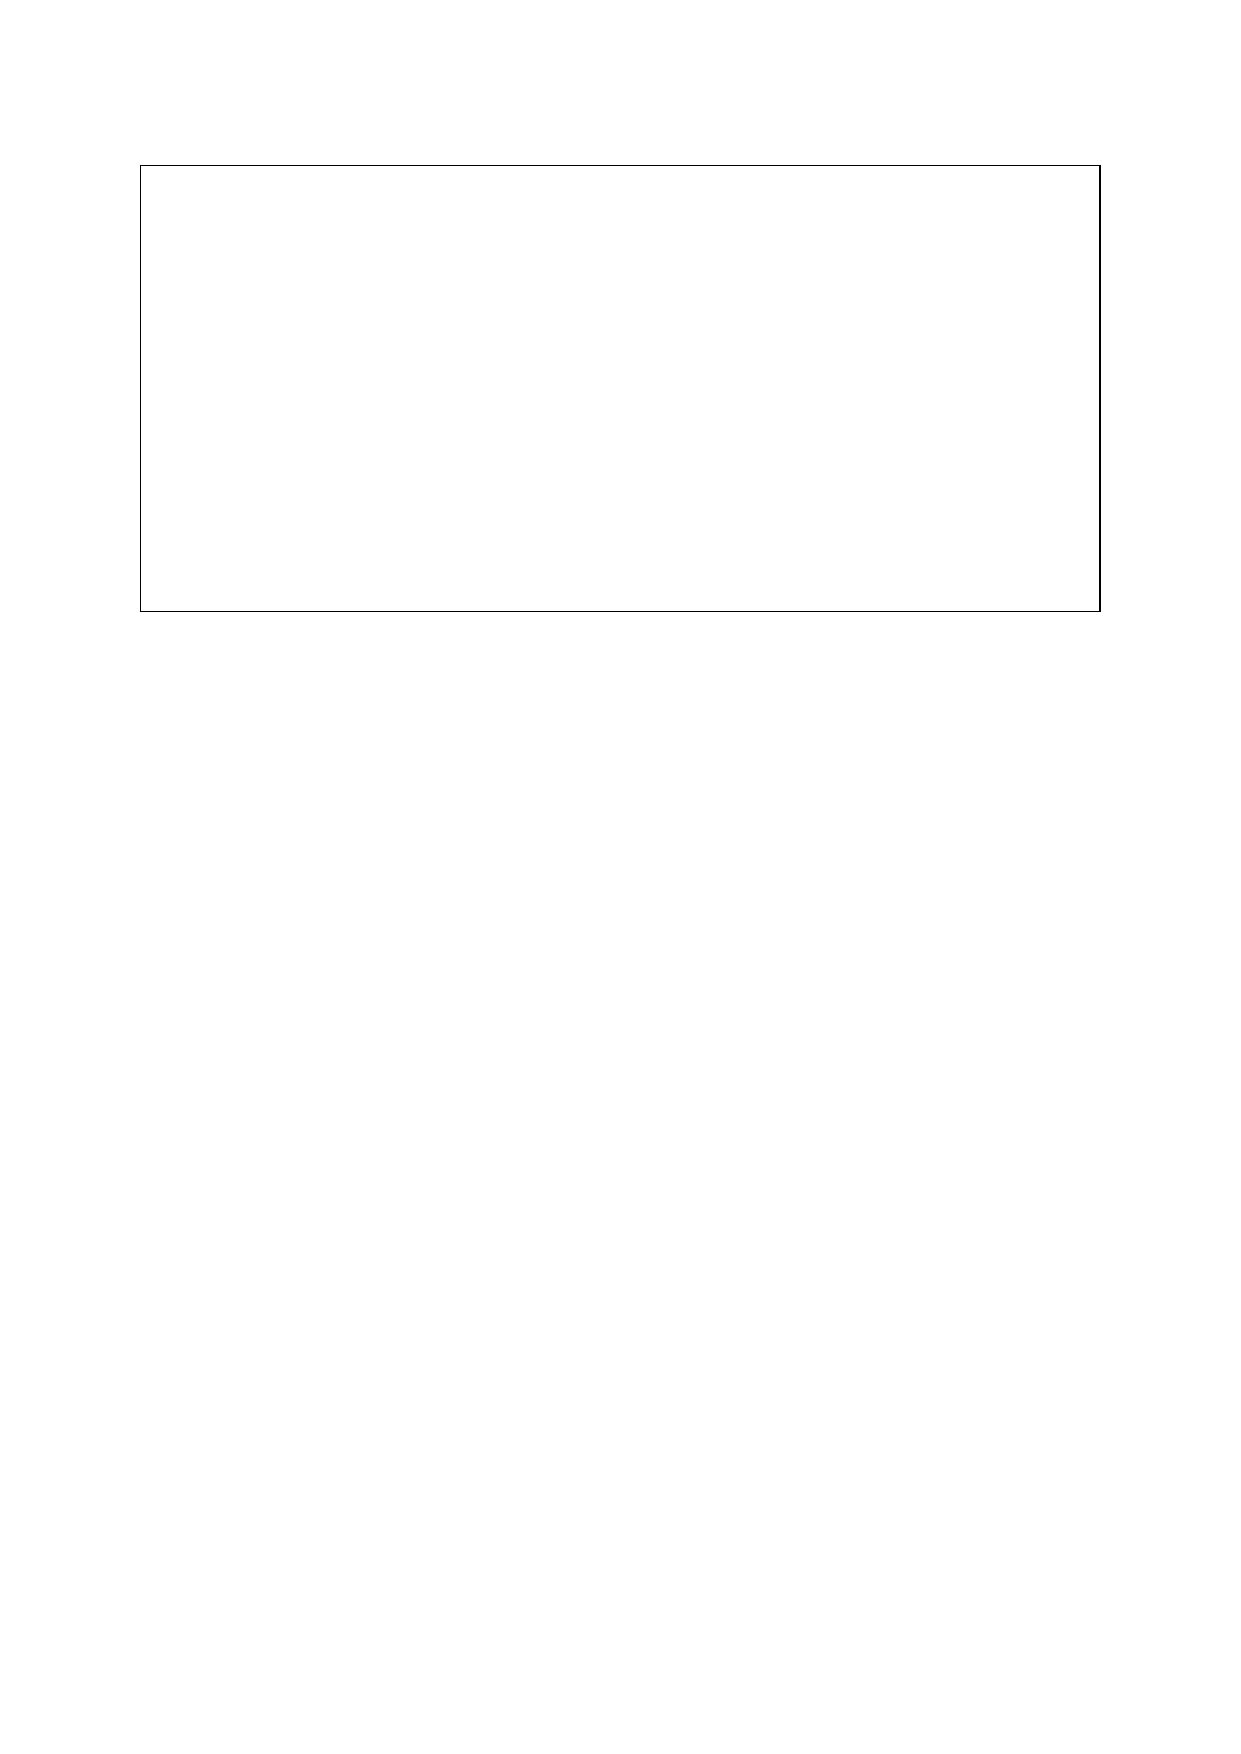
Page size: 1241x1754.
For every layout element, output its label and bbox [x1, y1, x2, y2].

table_cell [141, 166, 1099, 611]
